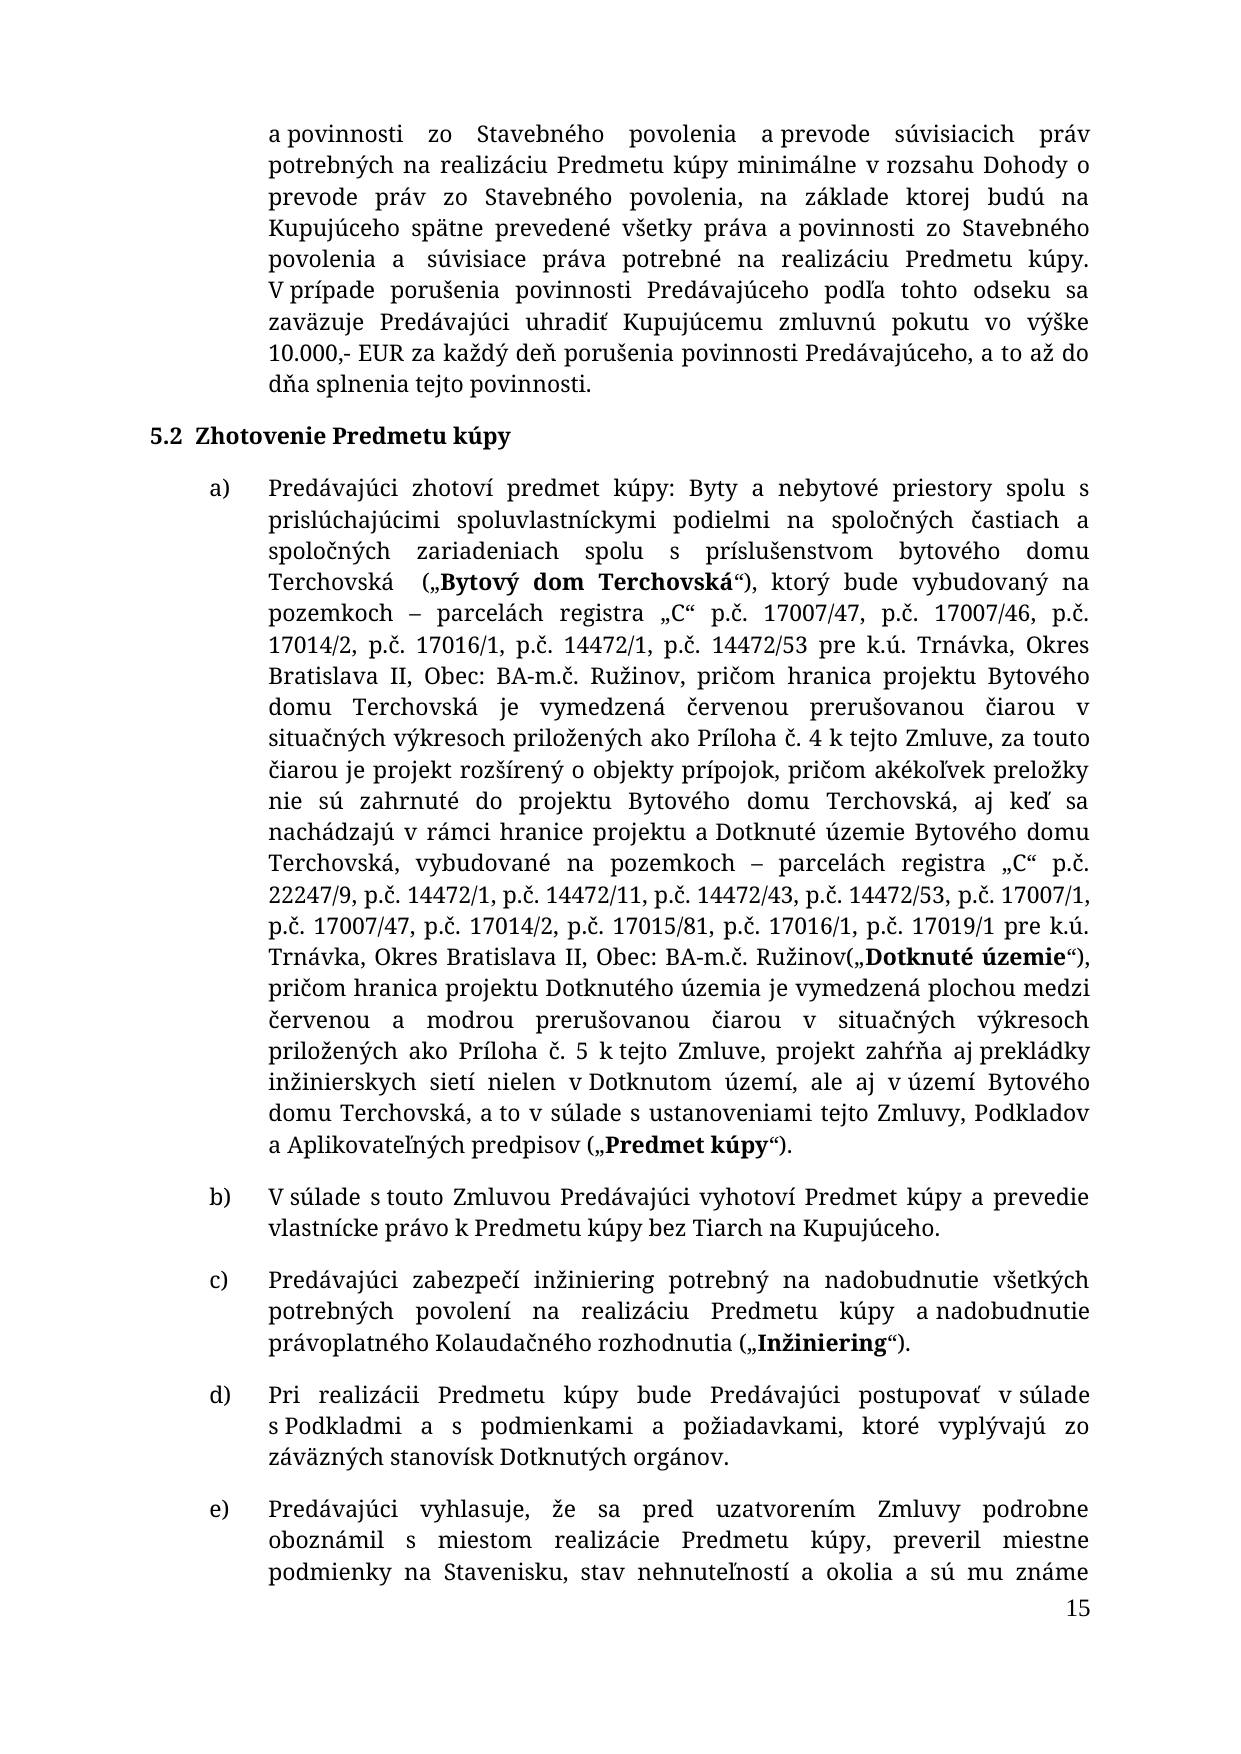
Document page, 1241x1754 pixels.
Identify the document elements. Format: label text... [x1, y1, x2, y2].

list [209, 118, 1090, 399]
text Zhotovenie Predmetu kúpy [150, 420, 1090, 451]
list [209, 1493, 1090, 1587]
list Predávajúci zhotoví predmet kúpy: Byty a nebytové priestory spolu s prislúchajúcimi spoluvlastníckymi podielmi na spoločných častiach a spoločných zariadeniach spolu s príslušenstvom bytového domu Terchovská („Bytový dom Terchovská“), ktorý bude vybudovaný na pozemkoch – parcelách registra „C“ p.č. 17007/47, p.č. 17007/46, p.č. 17014/2, p.č. 17016/1, p.č. 14472/1, p.č. 14472/53 pre k.ú. Trnávka, Okres Bratislava II, Obec: BA-m.č. Ružinov, pričom hranica projektu Bytového domu Terchovská je vymedzená červenou prerušovanou čiarou v situačných výkresoch priložených ako Príloha č. 4 k tejto Zmluve, za touto čiarou je projekt rozšírený o objekty prípojok, pričom akékoľvek preložky nie sú zahrnuté do projektu Bytového domu Terchovská, aj keď sa nachádzajú v rámci hranice projektu a Dotknuté územie Bytového domu Terchovská, vybudované na pozemkoch – parcelách registra „C“ p.č. 22247/9, p.č. 14472/1, p.č. 14472/11, p.č. 14472/43, p.č. 14472/53, p.č. 17007/1, p.č. 17007/47, p.č. 17014/2, p.č. 17015/81, p.č. 17016/1, p.č. 17019/1 pre k.ú. Trnávka, Okres Bratislava II, Obec: BA-m.č. Ružinov(„Dotknuté územie“), pričom hranica projektu Dotknutého územia je vymedzená plochou medzi červenou a modrou prerušovanou čiarou v situačných výkresoch priložených ako Príloha č. 5 k tejto Zmluve, projekt zahŕňa aj prekládky inžinierskych sietí nielen v Dotknutom území, ale aj v území Bytového domu Terchovská, a to v súlade s ustanoveniami tejto Zmluvy, Podkladov a Aplikovateľných predpisov („Predmet kúpy“). [209, 472, 1090, 1160]
list Predávajúci zabezpečí inžiniering potrebný na nadobudnutie všetkých potrebných povolení na realizáciu Predmetu kúpy a nadobudnutie právoplatného Kolaudačného rozhodnutia („Inžiniering“). [209, 1264, 1090, 1358]
list V súlade s touto Zmluvou Predávajúci vyhotoví Predmet kúpy a prevedie vlastnícke právo k Predmetu kúpy bez Tiarch na Kupujúceho. [209, 1181, 1090, 1243]
list Pri realizácii Predmetu kúpy bude Predávajúci postupovať v súlade s Podkladmi a s podmienkami a požiadavkami, ktoré vyplývajú zo záväzných stanovísk Dotknutých orgánov. [209, 1378, 1090, 1472]
